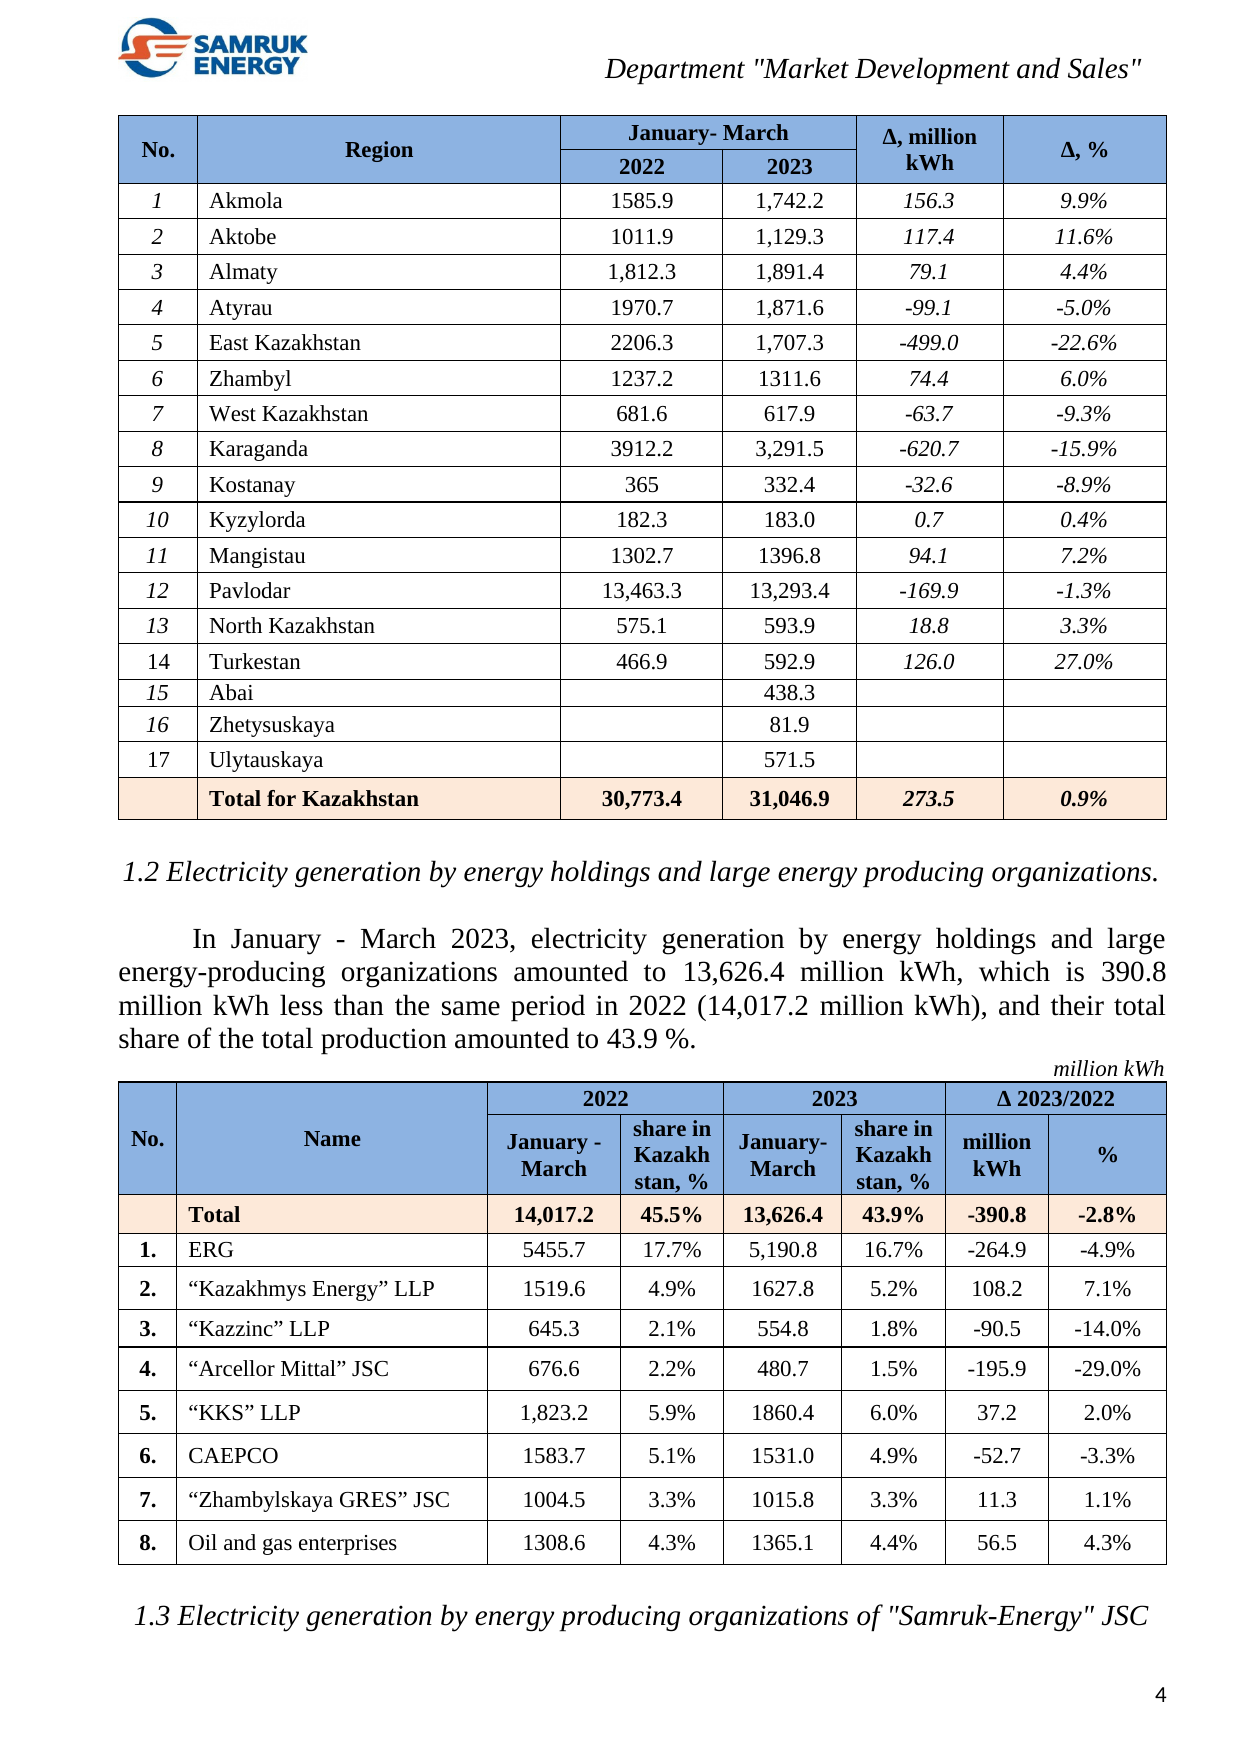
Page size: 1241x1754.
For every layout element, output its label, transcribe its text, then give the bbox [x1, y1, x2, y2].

table_cell 56.5 [946, 1521, 1048, 1564]
table_cell 7.2% [1004, 538, 1166, 572]
table_cell 5,190.8 [724, 1234, 841, 1266]
table_cell 6.0% [1004, 361, 1166, 395]
table_cell 8. [119, 1521, 176, 1564]
table_cell -4.9% [1049, 1234, 1166, 1266]
table_cell 5455.7 [488, 1234, 620, 1266]
table_cell 5.1% [621, 1434, 723, 1477]
table_cell 9 [119, 467, 197, 501]
table_cell 15 [119, 680, 197, 706]
table_cell -3.3% [1049, 1434, 1166, 1477]
table_cell 6.0% [842, 1391, 945, 1433]
table_cell 1627.8 [724, 1267, 841, 1309]
table_cell 13,293.4 [723, 573, 856, 608]
table_cell 5. [119, 1391, 176, 1433]
table_cell CAEPCO [177, 1434, 487, 1477]
table_cell 617.9 [723, 396, 856, 431]
table_cell 3. [119, 1310, 176, 1346]
table_cell [119, 778, 197, 819]
table_cell 74.4 [857, 361, 1003, 395]
table_cell 3.3% [621, 1478, 723, 1519]
table_cell 1519.6 [488, 1267, 620, 1309]
table_cell share in Kazakhstan, % [842, 1115, 945, 1194]
table_cell 156.3 [857, 184, 1003, 218]
table_cell -22.6% [1004, 325, 1166, 360]
table_cell 7. [119, 1478, 176, 1519]
table_cell [857, 680, 1003, 706]
table_cell 27.0% [1004, 644, 1166, 678]
table_cell 81.9 [723, 707, 856, 741]
table_cell 16 [119, 707, 197, 741]
table_cell Abai [198, 680, 560, 706]
table_cell 1308.6 [488, 1521, 620, 1564]
table_cell 7.1% [1049, 1267, 1166, 1309]
table_cell 1.8% [842, 1310, 945, 1346]
table_cell “KKS” LLP [177, 1391, 487, 1433]
table_cell 3912.2 [561, 432, 722, 466]
table_cell 3 [119, 255, 197, 289]
table_cell 575.1 [561, 609, 722, 643]
table_cell 1396.8 [723, 538, 856, 572]
table_cell 79.1 [857, 255, 1003, 289]
table_cell 365 [561, 467, 722, 501]
table_cell 11.3 [946, 1478, 1048, 1519]
table_cell Ulytauskaya [198, 742, 560, 777]
table_cell -390.8 [946, 1195, 1048, 1233]
table_cell Kyzylorda [198, 503, 560, 537]
table_cell 4.3% [621, 1521, 723, 1564]
table_cell 1.5% [842, 1348, 945, 1390]
table_cell 1365.1 [724, 1521, 841, 1564]
table_cell 10 [119, 503, 197, 537]
table_cell Zhambyl [198, 361, 560, 395]
table_cell 273.5 [857, 778, 1003, 819]
table_cell 1,823.2 [488, 1391, 620, 1433]
table_cell 1970.7 [561, 290, 722, 324]
table_cell 18.8 [857, 609, 1003, 643]
table_cell Karaganda [198, 432, 560, 466]
table_cell -264.9 [946, 1234, 1048, 1266]
table_cell 16.7% [842, 1234, 945, 1266]
table_cell 182.3 [561, 503, 722, 537]
table_cell “Arcellor Mittal” JSC [177, 1348, 487, 1390]
table_cell 1531.0 [724, 1434, 841, 1477]
table_cell Almaty [198, 255, 560, 289]
table_cell 11 [119, 538, 197, 572]
table_cell 4.9% [842, 1434, 945, 1477]
table_cell -14.0% [1049, 1310, 1166, 1346]
table_cell 12 [119, 573, 197, 608]
table_cell 11.6% [1004, 219, 1166, 253]
table_cell 0.9% [1004, 778, 1166, 819]
table_cell share in Kazakhstan, % [621, 1115, 723, 1194]
table_cell 13 [119, 609, 197, 643]
table_cell 332.4 [723, 467, 856, 501]
table_cell 1011.9 [561, 219, 722, 253]
table_cell 1.1% [1049, 1478, 1166, 1519]
text million kWh [118, 1055, 1167, 1081]
table_cell 592.9 [723, 644, 856, 678]
table_cell Akmola [198, 184, 560, 218]
table_cell 593.9 [723, 609, 856, 643]
table_cell 1860.4 [724, 1391, 841, 1433]
table_cell 645.3 [488, 1310, 620, 1346]
table_cell [561, 707, 722, 741]
table_cell 676.6 [488, 1348, 620, 1390]
table_cell 31,046.9 [723, 778, 856, 819]
table_cell 2 [119, 219, 197, 253]
table_cell January - March [488, 1115, 620, 1194]
table_cell 117.4 [857, 219, 1003, 253]
table_cell -195.9 [946, 1348, 1048, 1390]
table_cell 5.9% [621, 1391, 723, 1433]
table_cell 466.9 [561, 644, 722, 678]
table_cell 13,463.3 [561, 573, 722, 608]
table_cell -32.6 [857, 467, 1003, 501]
table_cell 4. [119, 1348, 176, 1390]
picture [118, 17, 308, 82]
table_cell -52.7 [946, 1434, 1048, 1477]
table_cell 1,129.3 [723, 219, 856, 253]
table_cell -9.3% [1004, 396, 1166, 431]
table_cell January- March [724, 1115, 841, 1194]
table_cell Oil and gas enterprises [177, 1521, 487, 1564]
table_cell 2. [119, 1267, 176, 1309]
table_header Δ 2023/2022 [946, 1083, 1166, 1114]
table_cell 1,891.4 [723, 255, 856, 289]
table_cell [1004, 742, 1166, 777]
table_cell [561, 742, 722, 777]
table_header No. [119, 116, 197, 183]
table_cell 108.2 [946, 1267, 1048, 1309]
table_cell 30,773.4 [561, 778, 722, 819]
table_cell 4.9% [621, 1267, 723, 1309]
table_header Region [198, 116, 560, 183]
table_cell -29.0% [1049, 1348, 1166, 1390]
table_cell [561, 680, 722, 706]
table_cell 17 [119, 742, 197, 777]
table_cell 3.3% [1004, 609, 1166, 643]
table_cell Mangistau [198, 538, 560, 572]
table_cell % [1049, 1115, 1166, 1194]
table_cell 1237.2 [561, 361, 722, 395]
table_cell 1,871.6 [723, 290, 856, 324]
table_cell 14 [119, 644, 197, 678]
table_cell 94.1 [857, 538, 1003, 572]
table_header 2023 [724, 1083, 945, 1114]
table_cell Total for Kazakhstan [198, 778, 560, 819]
table_cell 43.9% [842, 1195, 945, 1233]
table_cell [119, 1195, 176, 1233]
table_cell 3.3% [842, 1478, 945, 1519]
table_cell 1004.5 [488, 1478, 620, 1519]
table_cell 4.3% [1049, 1521, 1166, 1564]
table_cell 554.8 [724, 1310, 841, 1346]
table_cell 2.1% [621, 1310, 723, 1346]
table_cell Aktobe [198, 219, 560, 253]
table_cell 2022 [561, 150, 722, 183]
table_cell Total [177, 1195, 487, 1233]
table_cell 17.7% [621, 1234, 723, 1266]
table_cell [857, 742, 1003, 777]
table_cell East Kazakhstan [198, 325, 560, 360]
table_cell -90.5 [946, 1310, 1048, 1346]
table_cell 4 [119, 290, 197, 324]
table_cell 1015.8 [724, 1478, 841, 1519]
table_cell 8 [119, 432, 197, 466]
table_cell Atyrau [198, 290, 560, 324]
table_cell 2023 [723, 150, 856, 183]
table_cell 1302.7 [561, 538, 722, 572]
table_cell Pavlodar [198, 573, 560, 608]
table_cell -1.3% [1004, 573, 1166, 608]
table_cell -499.0 [857, 325, 1003, 360]
table_cell 126.0 [857, 644, 1003, 678]
subtitle 1.2 Electricity generation by energy holdings and large energy producing organizations. [118, 854, 1167, 887]
table_cell -5.0% [1004, 290, 1166, 324]
table_cell 681.6 [561, 396, 722, 431]
table_cell -169.9 [857, 573, 1003, 608]
table_cell 4.4% [1004, 255, 1166, 289]
table_header Name [177, 1083, 487, 1194]
table_cell 438.3 [723, 680, 856, 706]
table_cell 0.4% [1004, 503, 1166, 537]
table_cell Turkestan [198, 644, 560, 678]
table_cell 37.2 [946, 1391, 1048, 1433]
table_cell 6. [119, 1434, 176, 1477]
table_header January- March [561, 116, 856, 149]
table_cell -8.9% [1004, 467, 1166, 501]
table_cell 5 [119, 325, 197, 360]
table_cell 0.7 [857, 503, 1003, 537]
table_cell 2.0% [1049, 1391, 1166, 1433]
table_cell 2206.3 [561, 325, 722, 360]
table_cell Zhetysuskaya [198, 707, 560, 741]
table_cell [1004, 707, 1166, 741]
text In January - March 2023, electricity generation by energy holdings and large energy-producing organizations amounted to 13,626.4 million kWh, which is 390.8 million kWh less than the same period in 2022 (14,017.2 million kWh), and their total share of the total production amounted to 43.9 %. [118, 921, 1167, 1055]
table_header Δ, million kWh [857, 116, 1003, 183]
table_cell West Kazakhstan [198, 396, 560, 431]
table_cell 45.5% [621, 1195, 723, 1233]
table_cell 9.9% [1004, 184, 1166, 218]
table_cell 480.7 [724, 1348, 841, 1390]
table_cell 183.0 [723, 503, 856, 537]
table_cell 4.4% [842, 1521, 945, 1564]
table_cell 3,291.5 [723, 432, 856, 466]
table_cell “Kazzinc” LLP [177, 1310, 487, 1346]
table_cell 1583.7 [488, 1434, 620, 1477]
table_cell 1,742.2 [723, 184, 856, 218]
table_cell 1 [119, 184, 197, 218]
table_cell “Zhambylskaya GRES” JSC [177, 1478, 487, 1519]
table_cell 14,017.2 [488, 1195, 620, 1233]
table_cell “Kazakhmys Energy” LLP [177, 1267, 487, 1309]
table_cell million kWh [946, 1115, 1048, 1194]
table_cell [1004, 680, 1166, 706]
table_cell 1,812.3 [561, 255, 722, 289]
table_cell 13,626.4 [724, 1195, 841, 1233]
table_cell 6 [119, 361, 197, 395]
table_cell 1. [119, 1234, 176, 1266]
subtitle 1.3 Electricity generation by energy producing organizations of "Samruk-Energy" JSC [118, 1598, 1167, 1632]
table_cell ERG [177, 1234, 487, 1266]
table_cell -99.1 [857, 290, 1003, 324]
table_header 2022 [488, 1083, 723, 1114]
table_cell 2.2% [621, 1348, 723, 1390]
table_cell 1,707.3 [723, 325, 856, 360]
table_cell North Kazakhstan [198, 609, 560, 643]
table_cell -63.7 [857, 396, 1003, 431]
table_cell -620.7 [857, 432, 1003, 466]
table_cell 1585.9 [561, 184, 722, 218]
table_header No. [119, 1083, 176, 1194]
table_cell -2.8% [1049, 1195, 1166, 1233]
table_cell 1311.6 [723, 361, 856, 395]
table_cell Kostanay [198, 467, 560, 501]
table_cell 7 [119, 396, 197, 431]
table_cell -15.9% [1004, 432, 1166, 466]
table_header Δ, % [1004, 116, 1166, 183]
table_cell 5.2% [842, 1267, 945, 1309]
table_cell 571.5 [723, 742, 856, 777]
table_cell [857, 707, 1003, 741]
